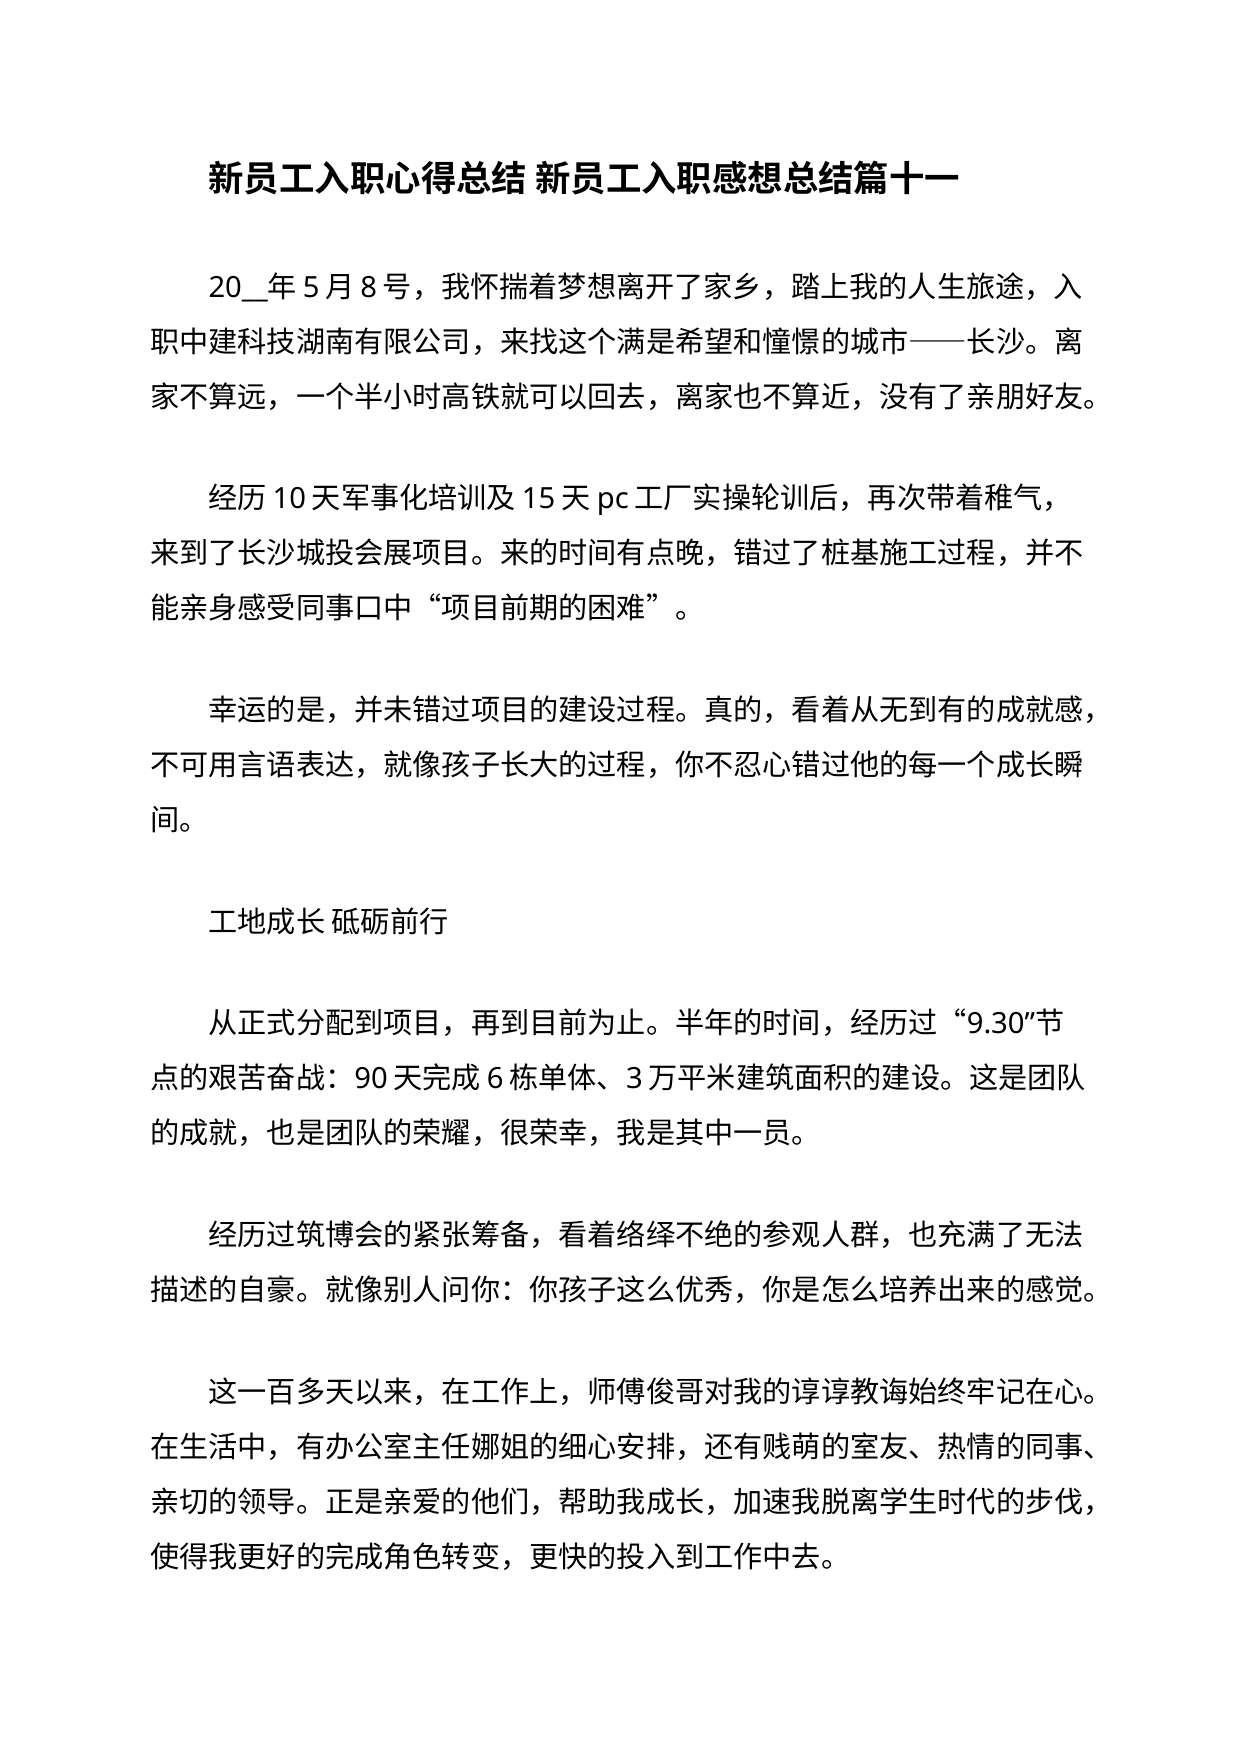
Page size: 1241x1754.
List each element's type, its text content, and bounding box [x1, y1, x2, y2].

text 经历10天军事化培训及15天 pc工厂实操轮训后，再次带着稚气，来到了长沙城投会展项目。来的时间有点晚，错过了桩基施工过程，并不能亲身感受同事口中“项目前期的困难”。 [150, 475, 1090, 627]
text 20__年5月8号，我怀揣着梦想离开了家乡，踏上我的人生旅途，入职中建科技湖南有限公司，来找这个满是希望和憧憬的城市——长沙。离家不算远，一个半小时高铁就可以回去，离家也不算近，没有了亲朋好友。 [150, 263, 1090, 416]
text 这一百多天以来，在工作上，师傅俊哥对我的谆谆教诲始终牢记在心。在生活中，有办公室主任娜姐的细心安排，还有贱萌的室友、热情的同事、亲切的领导。正是亲爱的他们，帮助我成长，加速我脱离学生时代的步伐，使得我更好的完成角色转变，更快的投入到工作中去。 [150, 1368, 1090, 1576]
text 从正式分配到项目，再到目前为止。半年的时间，经历过“9.30”节点的艰苦奋战：90天完成6栋单体、3万平米建筑面积的建设。这是团队的成就，也是团队的荣耀，很荣幸，我是其中一员。 [150, 1000, 1090, 1152]
text 新员工入职心得总结 新员工入职感想总结篇十一 [150, 150, 1090, 201]
text 幸运的是，并未错过项目的建设过程。真的，看着从无到有的成就感，不可用言语表达，就像孩子长大的过程，你不忍心错过他的每一个成长瞬间。 [150, 687, 1090, 839]
text 经历过筑博会的紧张筹备，看着络绎不绝的参观人群，也充满了无法描述的自豪。就像别人问你：你孩子这么优秀，你是怎么培养出来的感觉。 [150, 1212, 1090, 1309]
text 工地成长 砥砺前行 [150, 898, 1090, 941]
